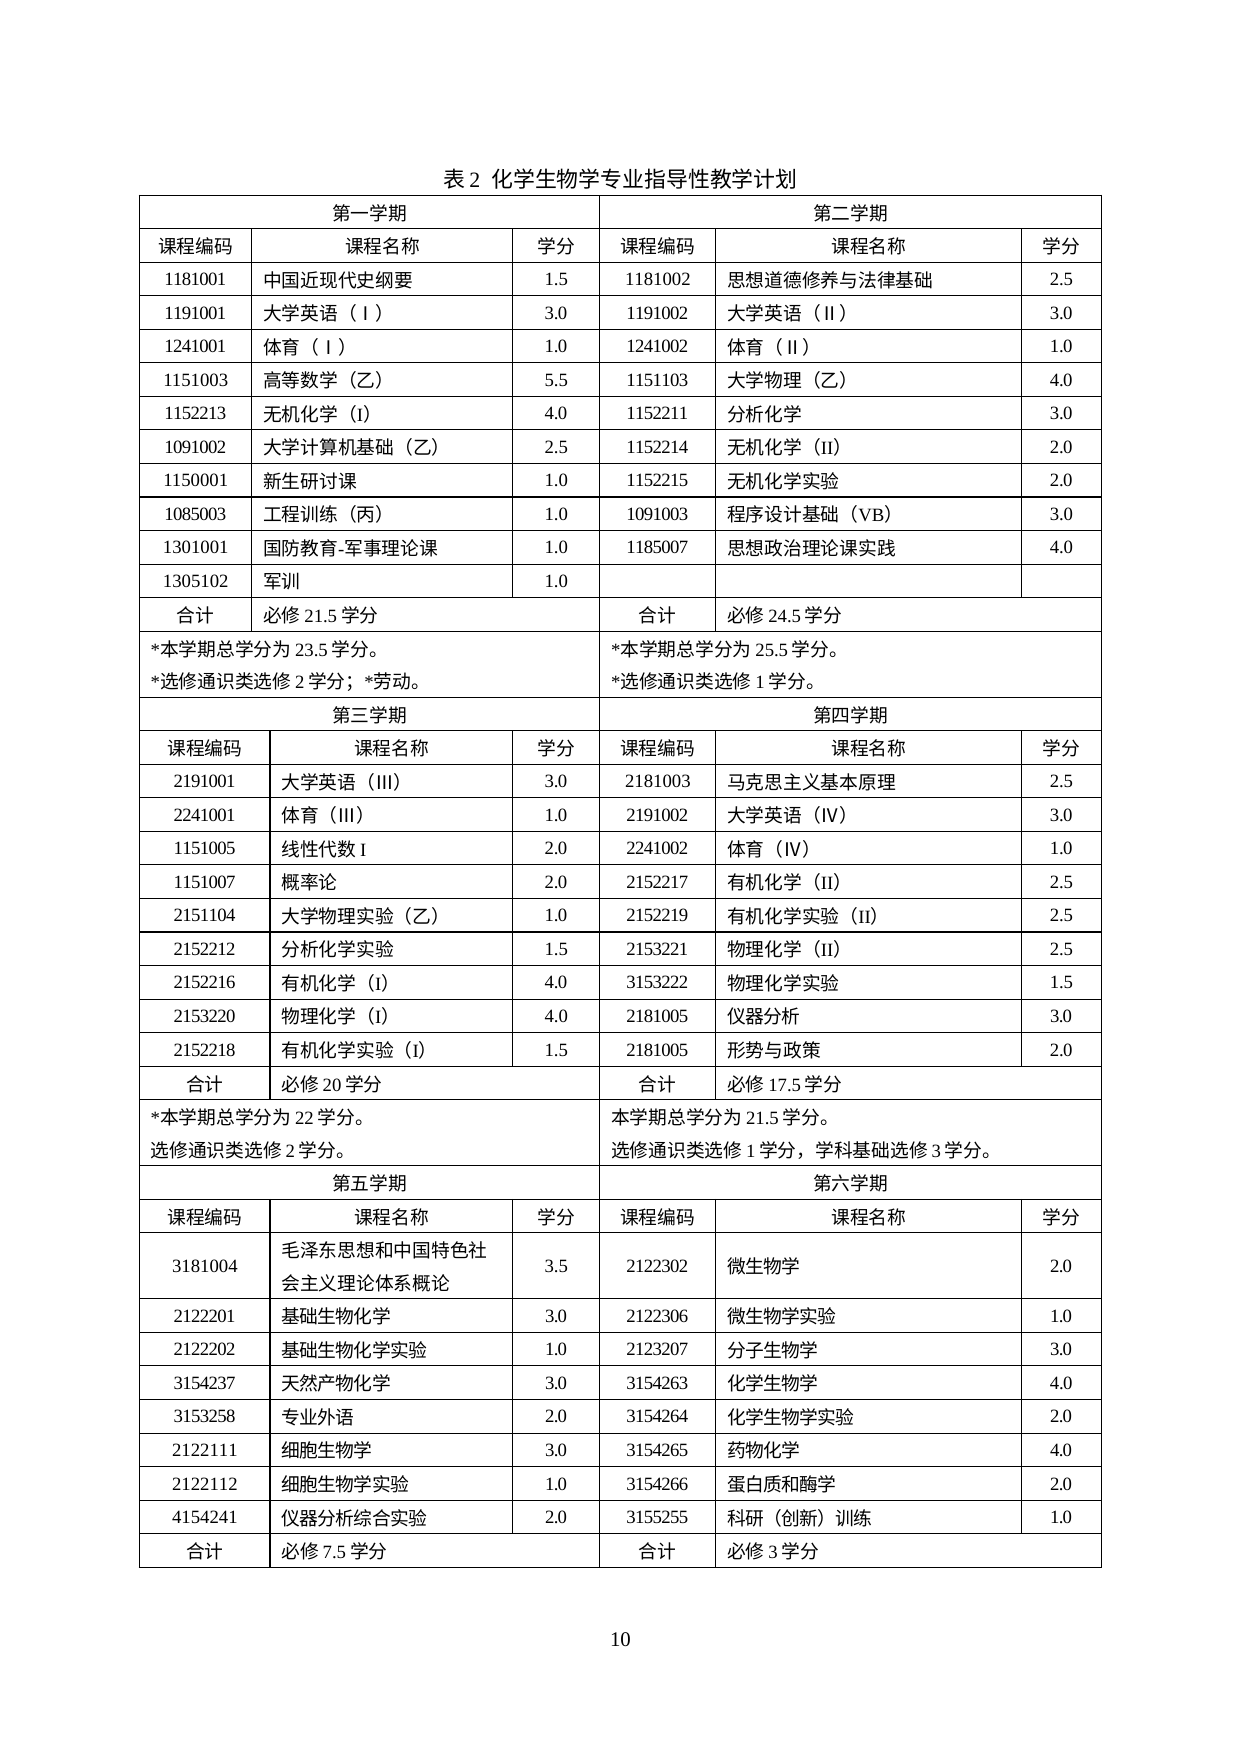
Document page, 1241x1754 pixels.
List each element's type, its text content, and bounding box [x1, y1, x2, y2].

table_cell 工程训练（丙） [252, 498, 512, 530]
table_cell 新生研讨课 [252, 464, 512, 496]
table_cell 体育（Ⅲ） [271, 798, 512, 831]
table_cell 3.0 [1022, 1333, 1101, 1365]
table_cell 第三学期 [140, 698, 599, 730]
table_cell 2.5 [1022, 765, 1101, 797]
table_cell 1.0 [1022, 1501, 1101, 1533]
table_cell 必修17.5学分 [716, 1067, 1101, 1099]
table_cell 3154264 [600, 1400, 715, 1432]
table_cell 分析化学 [716, 397, 1021, 429]
table_cell 2.5 [1022, 263, 1101, 295]
table_cell 1.0 [513, 899, 599, 931]
table_cell 化学生物学 [716, 1366, 1021, 1399]
table_cell 3154237 [140, 1366, 269, 1399]
table_cell 1152215 [600, 464, 715, 496]
table_cell 毛泽东思想和中国特色社会主义理论体系概论 [271, 1233, 512, 1298]
table_cell 1150001 [140, 464, 251, 496]
table_cell 本学期总学分为21.5学分。 选修通识类选修1学分，学科基础选修3学分。 [600, 1100, 1101, 1165]
table_cell 1152213 [140, 397, 251, 429]
table_cell 3153222 [600, 966, 715, 998]
table_cell 1181001 [140, 263, 251, 295]
table_cell 1151005 [140, 832, 269, 864]
table_cell 大学英语（Ⅱ） [716, 296, 1021, 329]
table_cell 2.0 [1022, 1233, 1101, 1298]
table_cell 2181005 [600, 1000, 715, 1032]
table_cell 3154265 [600, 1434, 715, 1466]
table_cell 2.0 [513, 1501, 599, 1533]
table_cell 1241001 [140, 330, 251, 362]
table_cell 1.0 [513, 464, 599, 496]
table_cell 2.5 [1022, 865, 1101, 898]
table_cell 1152214 [600, 430, 715, 463]
table_cell 有机化学（II） [716, 865, 1021, 898]
table_cell 4.0 [1022, 531, 1101, 563]
table_cell 2181003 [600, 765, 715, 797]
table_cell 3154266 [600, 1467, 715, 1499]
table_cell 1191002 [600, 296, 715, 329]
table_cell 物理化学（II） [716, 933, 1021, 965]
table_cell 3.0 [513, 296, 599, 329]
table_cell 课程编码 [140, 1200, 269, 1232]
table_cell 线性代数I [271, 832, 512, 864]
table_cell 概率论 [271, 865, 512, 898]
table_cell 4.0 [1022, 363, 1101, 396]
table_cell 学分 [513, 1200, 599, 1232]
table_cell 天然产物化学 [271, 1366, 512, 1399]
table_cell 1301001 [140, 531, 251, 563]
table_cell 合计 [140, 1067, 269, 1099]
table_cell 学分 [1022, 229, 1101, 262]
table_cell 3.0 [513, 1434, 599, 1466]
table_cell 微生物学 [716, 1233, 1021, 1298]
table_cell 必修7.5学分 [271, 1534, 599, 1567]
table_cell 合计 [140, 598, 251, 631]
table_cell *本学期总学分为22学分。 选修通识类选修2学分。 [140, 1100, 599, 1165]
table_cell 体育（Ⅳ） [716, 832, 1021, 864]
table_cell 3.0 [1022, 397, 1101, 429]
table_cell 必修3学分 [716, 1534, 1101, 1567]
table_cell 大学英语（Ⅳ） [716, 798, 1021, 831]
table_cell 1.5 [513, 263, 599, 295]
table_cell 课程编码 [140, 229, 251, 262]
table_cell 2.0 [513, 832, 599, 864]
table_cell 1151003 [140, 363, 251, 396]
table_cell 马克思主义基本原理 [716, 765, 1021, 797]
table_cell 2.5 [513, 430, 599, 463]
table_cell 5.5 [513, 363, 599, 396]
table_cell 3181004 [140, 1233, 269, 1298]
table_cell 合计 [600, 598, 715, 631]
table_cell 3.0 [513, 1366, 599, 1399]
table_cell 1191001 [140, 296, 251, 329]
table_cell 课程编码 [600, 229, 715, 262]
table_cell 大学物理（乙） [716, 363, 1021, 396]
table_cell 2191001 [140, 765, 269, 797]
table_cell 2153221 [600, 933, 715, 965]
table_cell 1091003 [600, 498, 715, 530]
table_cell 细胞生物学实验 [271, 1467, 512, 1499]
table_cell 2123207 [600, 1333, 715, 1365]
table_cell 学分 [513, 229, 599, 262]
table_cell 无机化学（I） [252, 397, 512, 429]
table_cell 4.0 [513, 1000, 599, 1032]
table_cell 3.0 [513, 1299, 599, 1332]
table_cell 3154263 [600, 1366, 715, 1399]
table_cell 2122202 [140, 1333, 269, 1365]
table_cell 课程名称 [716, 229, 1021, 262]
table_cell 大学物理实验（乙） [271, 899, 512, 931]
table_cell 2241001 [140, 798, 269, 831]
table_cell 4154241 [140, 1501, 269, 1533]
table_cell 1.0 [513, 531, 599, 563]
table_cell 科研（创新）训练 [716, 1501, 1021, 1533]
table_cell 2.0 [1022, 1033, 1101, 1066]
table_cell 仪器分析 [716, 1000, 1021, 1032]
table_cell 分子生物学 [716, 1333, 1021, 1365]
table_cell 形势与政策 [716, 1033, 1021, 1066]
table_cell 微生物学实验 [716, 1299, 1021, 1332]
table_cell 课程编码 [600, 731, 715, 764]
table_cell 1.0 [513, 1333, 599, 1365]
table_cell 2181005 [600, 1033, 715, 1066]
table_cell 2122302 [600, 1233, 715, 1298]
table_cell 2122111 [140, 1434, 269, 1466]
table_cell 必修20学分 [271, 1067, 599, 1099]
table_cell 1152211 [600, 397, 715, 429]
table_cell 体育（Ⅱ） [716, 330, 1021, 362]
table_cell 大学计算机基础（乙） [252, 430, 512, 463]
table_cell 1091002 [140, 430, 251, 463]
table_cell 课程名称 [271, 1200, 512, 1232]
table_cell 1.0 [513, 330, 599, 362]
table_cell 3.0 [1022, 798, 1101, 831]
table_cell 必修24.5学分 [716, 598, 1101, 631]
table_cell 3.0 [1022, 296, 1101, 329]
table_cell 蛋白质和酶学 [716, 1467, 1021, 1499]
table_cell 4.0 [1022, 1366, 1101, 1399]
table_cell 无机化学实验 [716, 464, 1021, 496]
table_cell 国防教育-军事理论课 [252, 531, 512, 563]
table_cell 细胞生物学 [271, 1434, 512, 1466]
table_cell 课程编码 [140, 731, 269, 764]
table_cell 2.0 [1022, 464, 1101, 496]
table_cell 学分 [1022, 1200, 1101, 1232]
table_cell 化学生物学实验 [716, 1400, 1021, 1432]
table_cell 有机化学实验（I） [271, 1033, 512, 1066]
table_cell [716, 565, 1021, 597]
table_cell 基础生物化学 [271, 1299, 512, 1332]
table_cell 思想政治理论课实践 [716, 531, 1021, 563]
table_cell 1241002 [600, 330, 715, 362]
table_cell 1.0 [513, 498, 599, 530]
table_cell 1305102 [140, 565, 251, 597]
table_cell 3153258 [140, 1400, 269, 1432]
table_cell 3155255 [600, 1501, 715, 1533]
table_cell 3.0 [513, 765, 599, 797]
table_cell 1.5 [513, 933, 599, 965]
table_cell 高等数学（乙） [252, 363, 512, 396]
table_cell 1.0 [513, 798, 599, 831]
table_cell 1.5 [1022, 966, 1101, 998]
table_cell 物理化学（I） [271, 1000, 512, 1032]
table_cell 第六学期 [600, 1166, 1101, 1199]
table_cell 合计 [140, 1534, 269, 1567]
table_cell 2152218 [140, 1033, 269, 1066]
table_cell 课程名称 [252, 229, 512, 262]
table_cell 1.0 [1022, 330, 1101, 362]
table_cell 1185007 [600, 531, 715, 563]
table_cell 必修21.5学分 [252, 598, 599, 631]
table_cell 2.5 [1022, 899, 1101, 931]
table_cell 1151103 [600, 363, 715, 396]
table_cell 物理化学实验 [716, 966, 1021, 998]
table_cell 3.0 [1022, 1000, 1101, 1032]
table_cell 无机化学（II） [716, 430, 1021, 463]
table_header 第一学期 [140, 196, 599, 228]
table_cell 基础生物化学实验 [271, 1333, 512, 1365]
text 表2 化学生物学专业指导性教学计划 [187, 162, 1053, 194]
table_cell 3.0 [1022, 498, 1101, 530]
table_cell 2152219 [600, 899, 715, 931]
table_cell 2152217 [600, 865, 715, 898]
table_cell 2.0 [513, 865, 599, 898]
table_cell 大学英语（Ⅲ） [271, 765, 512, 797]
table_header 第二学期 [600, 196, 1101, 228]
table_cell 4.0 [1022, 1434, 1101, 1466]
table_cell 军训 [252, 565, 512, 597]
table_cell 2122306 [600, 1299, 715, 1332]
table_cell 合计 [600, 1534, 715, 1567]
table_cell 2.0 [1022, 430, 1101, 463]
table_cell 第四学期 [600, 698, 1101, 730]
table_cell 药物化学 [716, 1434, 1021, 1466]
table_cell 2.0 [1022, 1467, 1101, 1499]
table_cell 合计 [600, 1067, 715, 1099]
table_cell 4.0 [513, 397, 599, 429]
table_cell 学分 [513, 731, 599, 764]
table_cell *本学期总学分为23.5学分。 *选修通识类选修2学分；*劳动。 [140, 632, 599, 697]
table_cell [600, 565, 715, 597]
table_cell 课程编码 [600, 1200, 715, 1232]
table_cell 4.0 [513, 966, 599, 998]
table_cell 3.5 [513, 1233, 599, 1298]
table_cell 第五学期 [140, 1166, 599, 1199]
table_cell 2152216 [140, 966, 269, 998]
table_cell 学分 [1022, 731, 1101, 764]
table_cell 2.0 [513, 1400, 599, 1432]
table_cell 1085003 [140, 498, 251, 530]
table_cell 2191002 [600, 798, 715, 831]
table_cell *本学期总学分为25.5学分。 *选修通识类选修1学分。 [600, 632, 1101, 697]
table_cell 2122112 [140, 1467, 269, 1499]
table_cell 2152212 [140, 933, 269, 965]
table_cell 1181002 [600, 263, 715, 295]
table_cell 1.0 [513, 1467, 599, 1499]
table_cell 大学英语（Ⅰ） [252, 296, 512, 329]
table_cell 课程名称 [716, 731, 1021, 764]
table_cell 思想道德修养与法律基础 [716, 263, 1021, 295]
table_cell 1.0 [513, 565, 599, 597]
table_cell 2151104 [140, 899, 269, 931]
table_cell 2153220 [140, 1000, 269, 1032]
table_cell 2122201 [140, 1299, 269, 1332]
table_cell 专业外语 [271, 1400, 512, 1432]
table_cell 课程名称 [271, 731, 512, 764]
table_cell 1.0 [1022, 1299, 1101, 1332]
table_cell 课程名称 [716, 1200, 1021, 1232]
table_cell [1022, 565, 1101, 597]
table_cell 1.0 [1022, 832, 1101, 864]
table_cell 1151007 [140, 865, 269, 898]
table_cell 程序设计基础（VB） [716, 498, 1021, 530]
table_cell 中国近现代史纲要 [252, 263, 512, 295]
table_cell 1.5 [513, 1033, 599, 1066]
table_cell 体育（Ⅰ） [252, 330, 512, 362]
table_cell 有机化学实验（II） [716, 899, 1021, 931]
table_cell 2.5 [1022, 933, 1101, 965]
table_cell 2.0 [1022, 1400, 1101, 1432]
table_cell 2241002 [600, 832, 715, 864]
table_cell 分析化学实验 [271, 933, 512, 965]
table_cell 仪器分析综合实验 [271, 1501, 512, 1533]
table_cell 有机化学（I） [271, 966, 512, 998]
